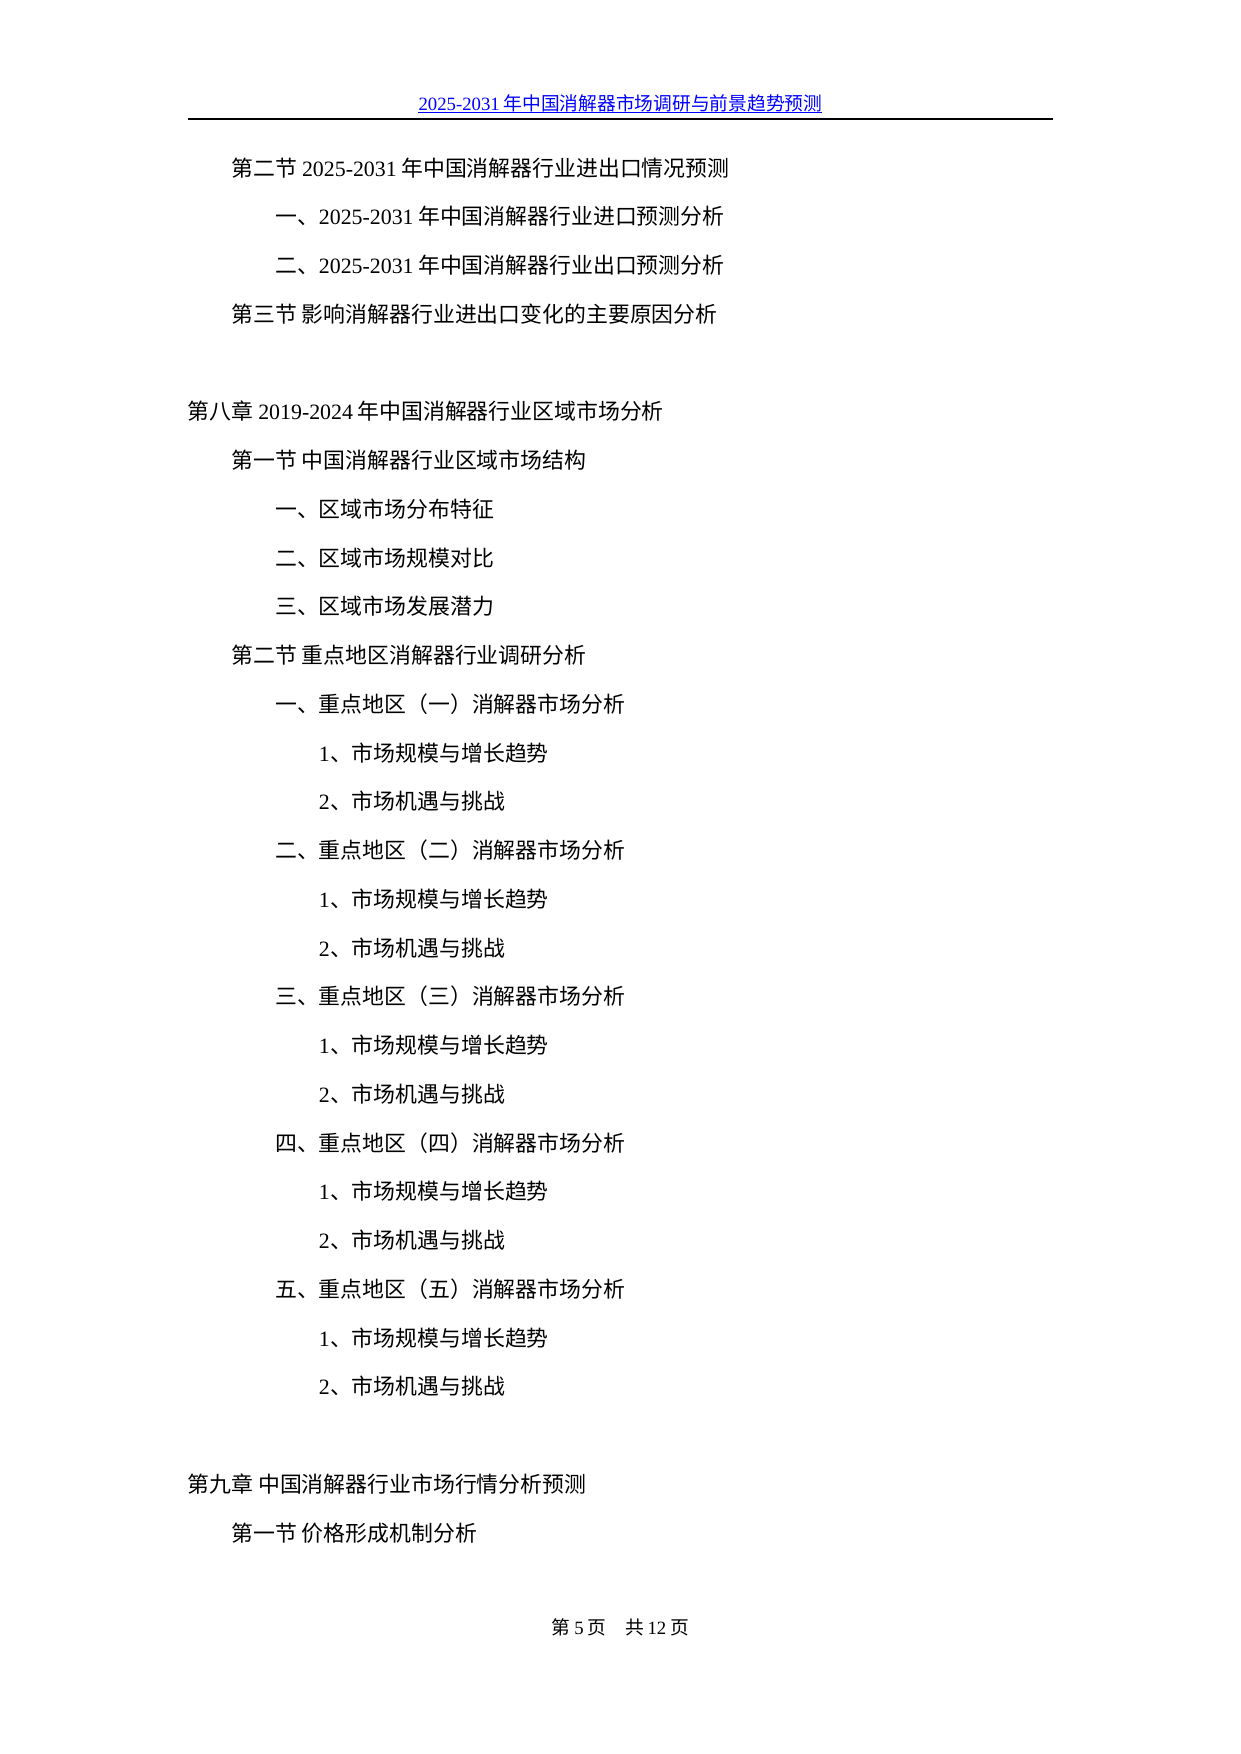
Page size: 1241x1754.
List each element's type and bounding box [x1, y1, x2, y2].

text [187, 150, 1053, 1548]
